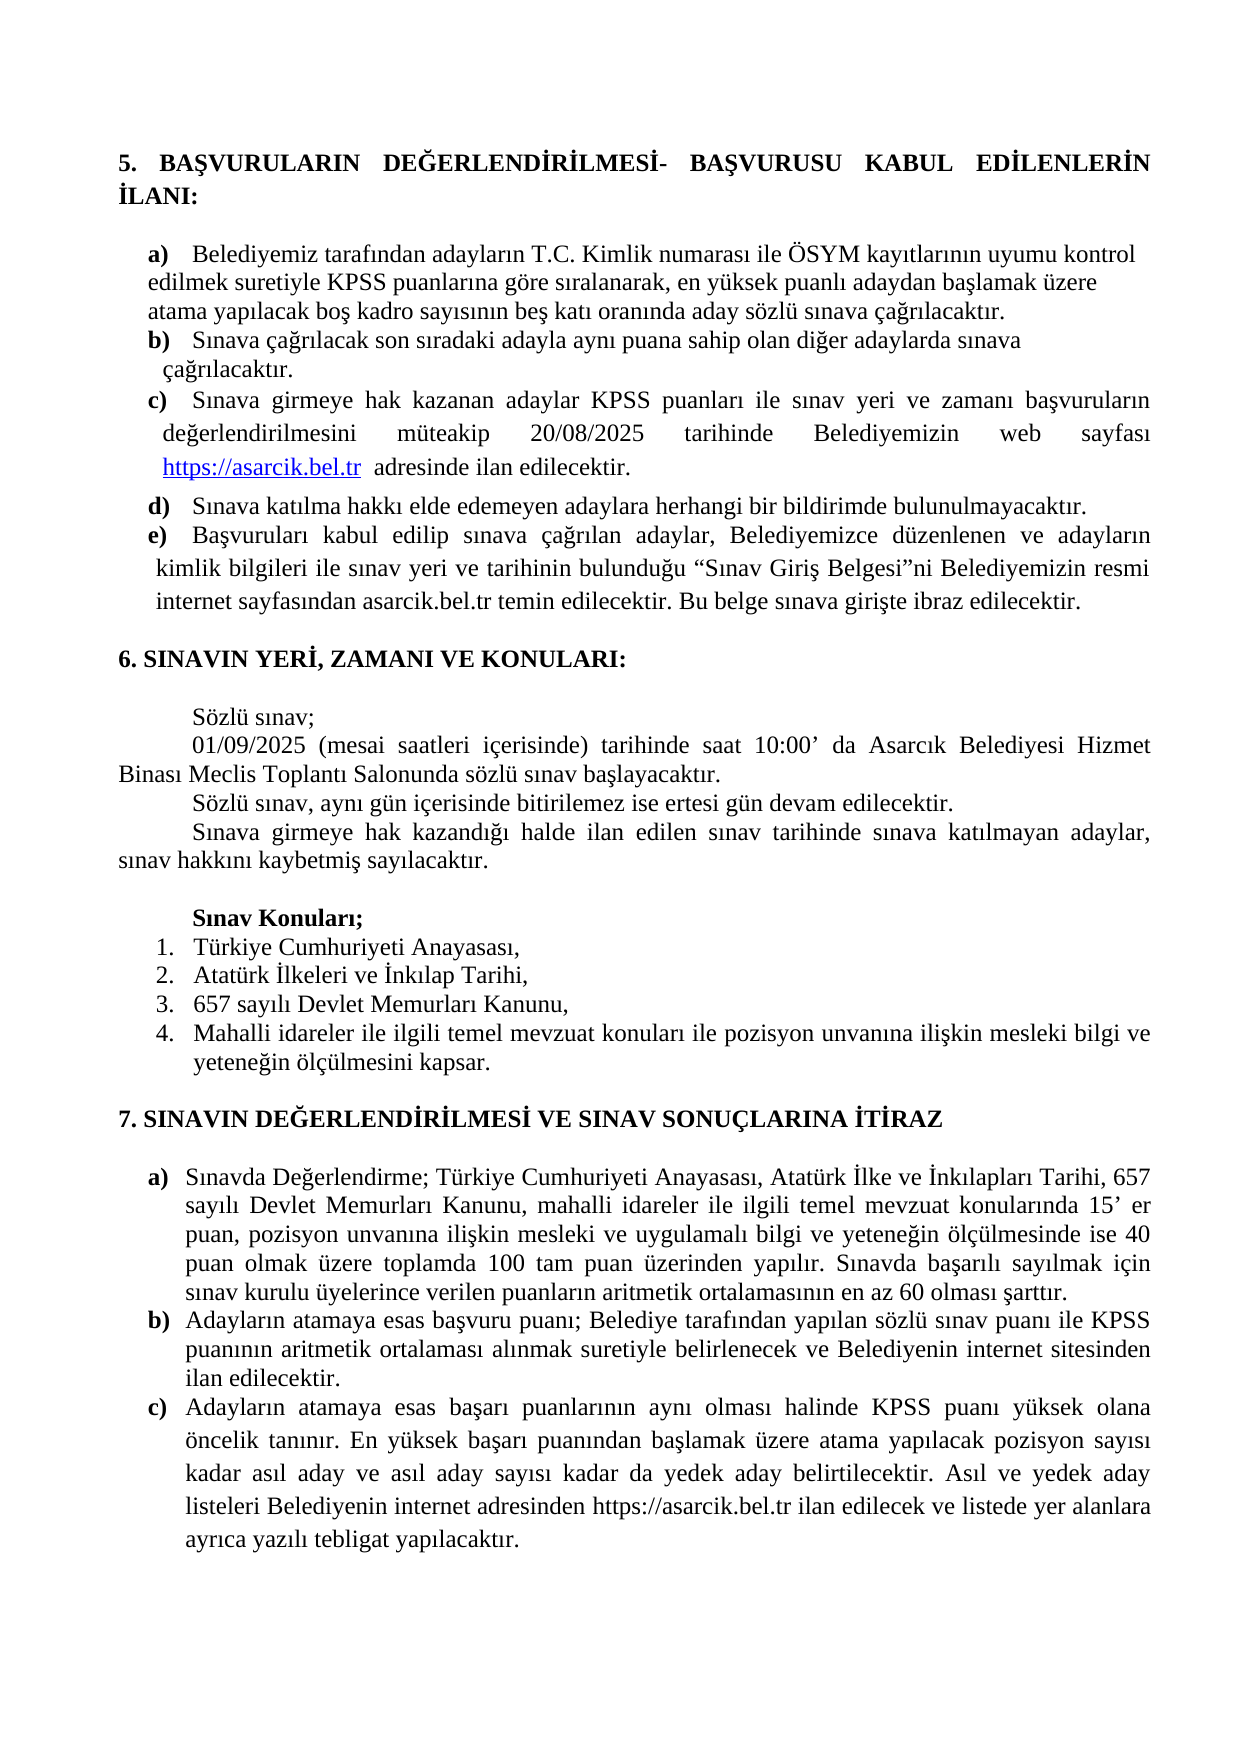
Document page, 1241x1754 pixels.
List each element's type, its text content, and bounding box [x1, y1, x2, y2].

list Sınava çağrılacak son sıradaki adayla aynı puana sahip olan diğer adaylarda sınava çağrılacaktır. [148, 325, 1152, 382]
text Sözlü sınav; [118, 702, 1152, 731]
list Sınavda Değerlendirme; Türkiye Cumhuriyeti Anayasası, Atatürk İlke ve İnkılapları Tarihi, 657 sayılı Devlet Memurları Kanunu, mahalli idareler ile ilgili temel mevzuat konularında 15’ er puan, pozisyon unvanına ilişkin mesleki ve uygulamalı bilgi ve yeteneğin ölçülmesinde ise 40 puan olmak üzere toplamda 100 tam puan üzerinden yapılır. Sınavda başarılı sayılmak için sınav kurulu üyelerince verilen puanların aritmetik ortalamasının en az 60 olması şarttır. [148, 1162, 1152, 1306]
list Türkiye Cumhuriyeti Anayasası, [156, 932, 1152, 961]
list Adayların atamaya esas başvuru puanı; Belediye tarafından yapılan sözlü sınav puanı ile KPSS puanının aritmetik ortalaması alınmak suretiyle belirlenecek ve Belediyenin internet sitesinden ilan edilecektir. [148, 1306, 1152, 1392]
list Sınava girmeye hak kazanan adaylar KPSS puanları ile sınav yeri ve zamanı başvuruların değerlendirilmesini müteakip 20/08/2025 tarihinde Belediyemizin web sayfası https://asarcik.bel.tr adresinde ilan edilecektir. [148, 382, 1152, 482]
list Sınava katılma hakkı elde edemeyen adaylara herhangi bir bildirimde bulunulmayacaktır. [148, 491, 1152, 520]
list Mahalli idareler ile ilgili temel mevzuat konuları ile pozisyon unvanına ilişkin mesleki bilgi ve yeteneğin ölçülmesini kapsar. [156, 1018, 1152, 1076]
list Atatürk İlkeleri ve İnkılap Tarihi, [156, 961, 1152, 989]
text 6. SINAVIN YERİ, ZAMANI VE KONULARI: [118, 644, 1152, 672]
text 5. BAŞVURULARIN DEĞERLENDİRİLMESİ- BAŞVURUSU KABUL EDİLENLERİN İLANI: [118, 148, 1152, 209]
text 7. SINAVIN DEĞERLENDİRİLMESİ VE SINAV SONUÇLARINA İTİRAZ [118, 1104, 1152, 1133]
text Sınav Konuları; [118, 903, 1152, 932]
text Sınava girmeye hak kazandığı halde ilan edilen sınav tarihinde sınava katılmayan adaylar, sınav hakkını kaybetmiş sayılacaktır. [118, 817, 1152, 874]
list Belediyemiz tarafından adayların T.C. Kimlik numarası ile ÖSYM kayıtlarının uyumu kontrol edilmek suretiyle KPSS puanlarına göre sıralanarak, en yüksek puanlı adaydan başlamak üzere atama yapılacak boş kadro sayısının beş katı oranında aday sözlü sınava çağrılacaktır. [148, 239, 1152, 325]
text Sözlü sınav, aynı gün içerisinde bitirilemez ise ertesi gün devam edilecektir. [118, 788, 1152, 817]
text 01/09/2025 (mesai saatleri içerisinde) tarihinde saat 10:00’ da Asarcık Belediyesi Hizmet Binası Meclis Toplantı Salonunda sözlü sınav başlayacaktır. [118, 731, 1152, 788]
list Başvuruları kabul edilip sınava çağrılan adaylar, Belediyemizce düzenlenen ve adayların kimlik bilgileri ile sınav yeri ve tarihinin bulunduğu “Sınav Giriş Belgesi”ni Belediyemizin resmi internet sayfasından asarcik.bel.tr temin edilecektir. Bu belge sınava girişte ibraz edilecektir. [148, 520, 1152, 614]
list 657 sayılı Devlet Memurları Kanunu, [156, 989, 1152, 1018]
list Adayların atamaya esas başarı puanlarının aynı olması halinde KPSS puanı yüksek olana öncelik tanınır. En yüksek başarı puanından başlamak üzere atama yapılacak pozisyon sayısı kadar asıl aday ve asıl aday sayısı kadar da yedek aday belirtilecektir. Asıl ve yedek aday listeleri Belediyenin internet adresinden https://asarcik.bel.tr ilan edilecek ve listede yer alanlara ayrıca yazılı tebligat yapılacaktır. [148, 1392, 1152, 1553]
